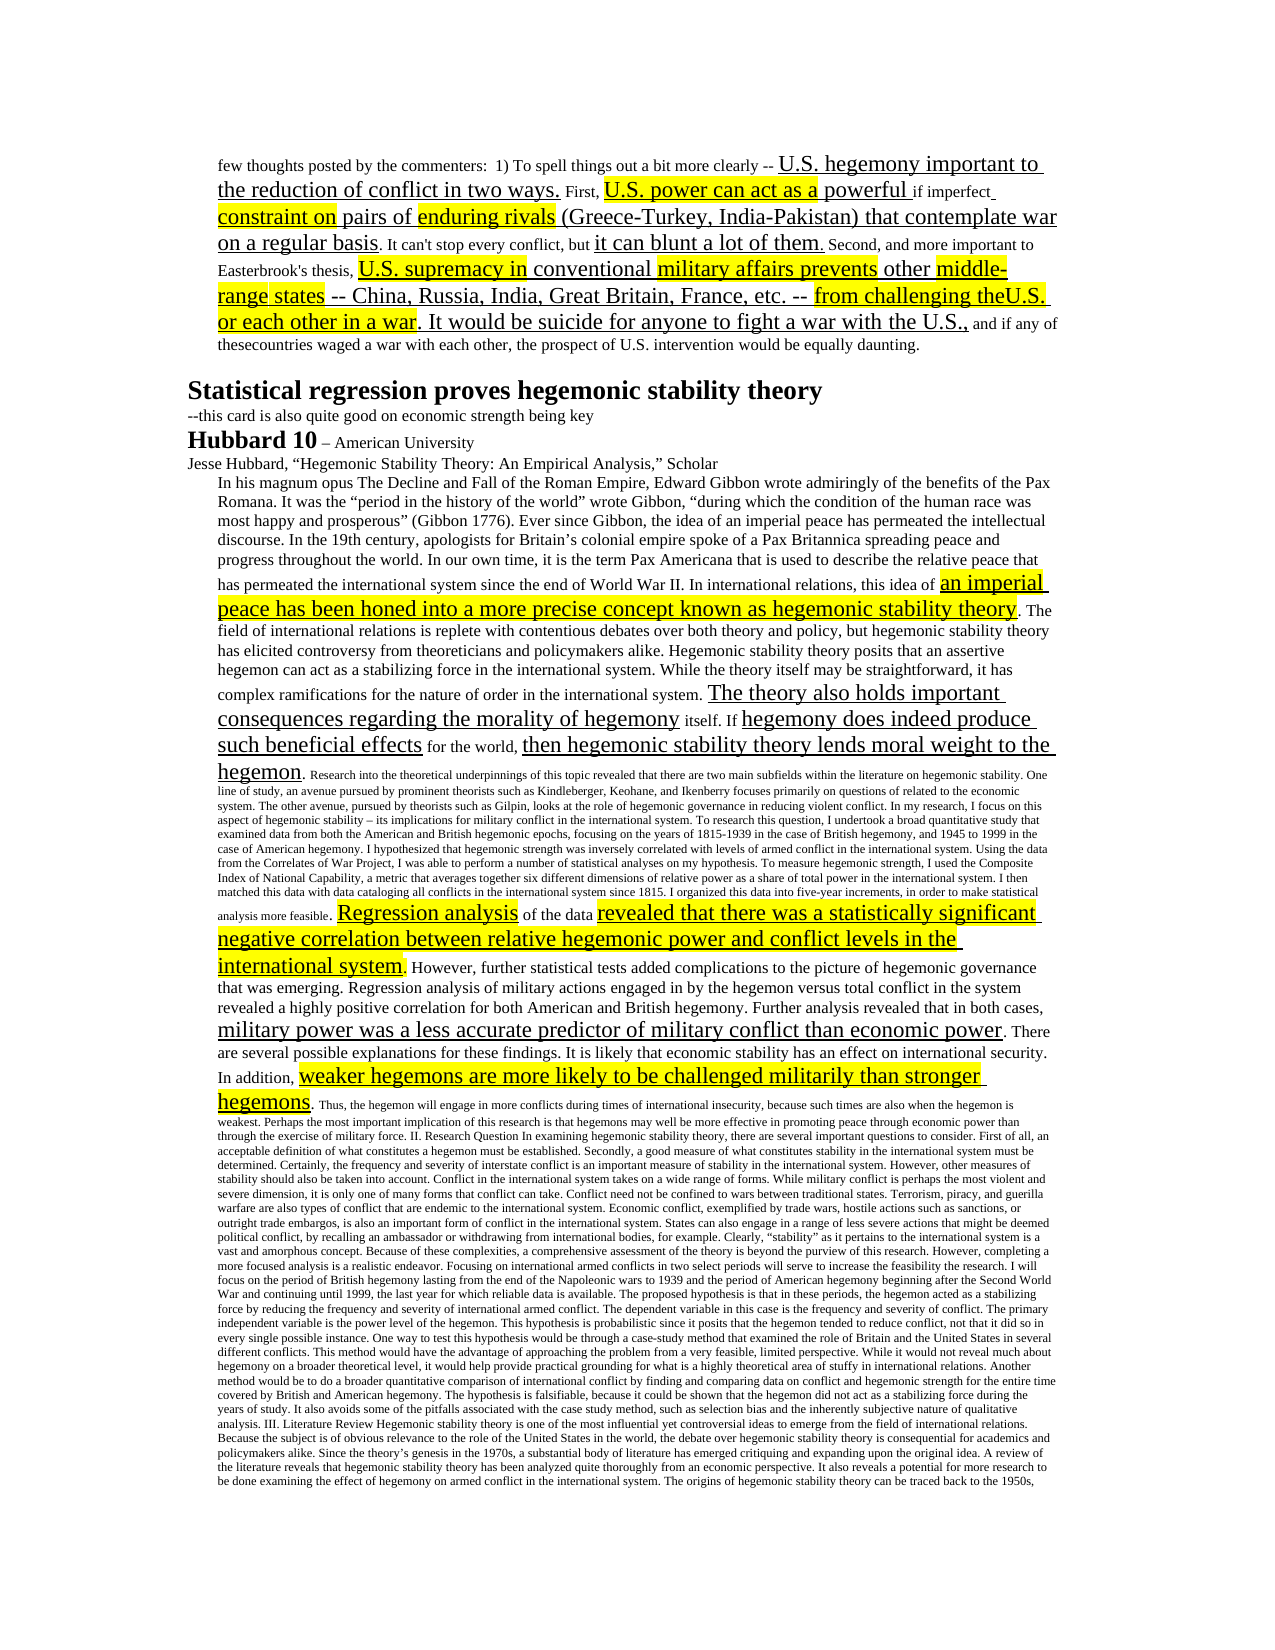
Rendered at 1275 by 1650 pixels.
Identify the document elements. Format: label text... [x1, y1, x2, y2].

text Jesse Hubbard, “Hegemonic Stability Theory: An Empirical Analysis,” Scholar [187, 453, 1087, 473]
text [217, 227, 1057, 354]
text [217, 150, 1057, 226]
text --this card is also quite good on economic strength being key [187, 406, 1087, 425]
subtitle Statistical regression proves hegemonic stability theory [187, 374, 1087, 406]
text Hubbard 10 – American University [187, 425, 1087, 453]
